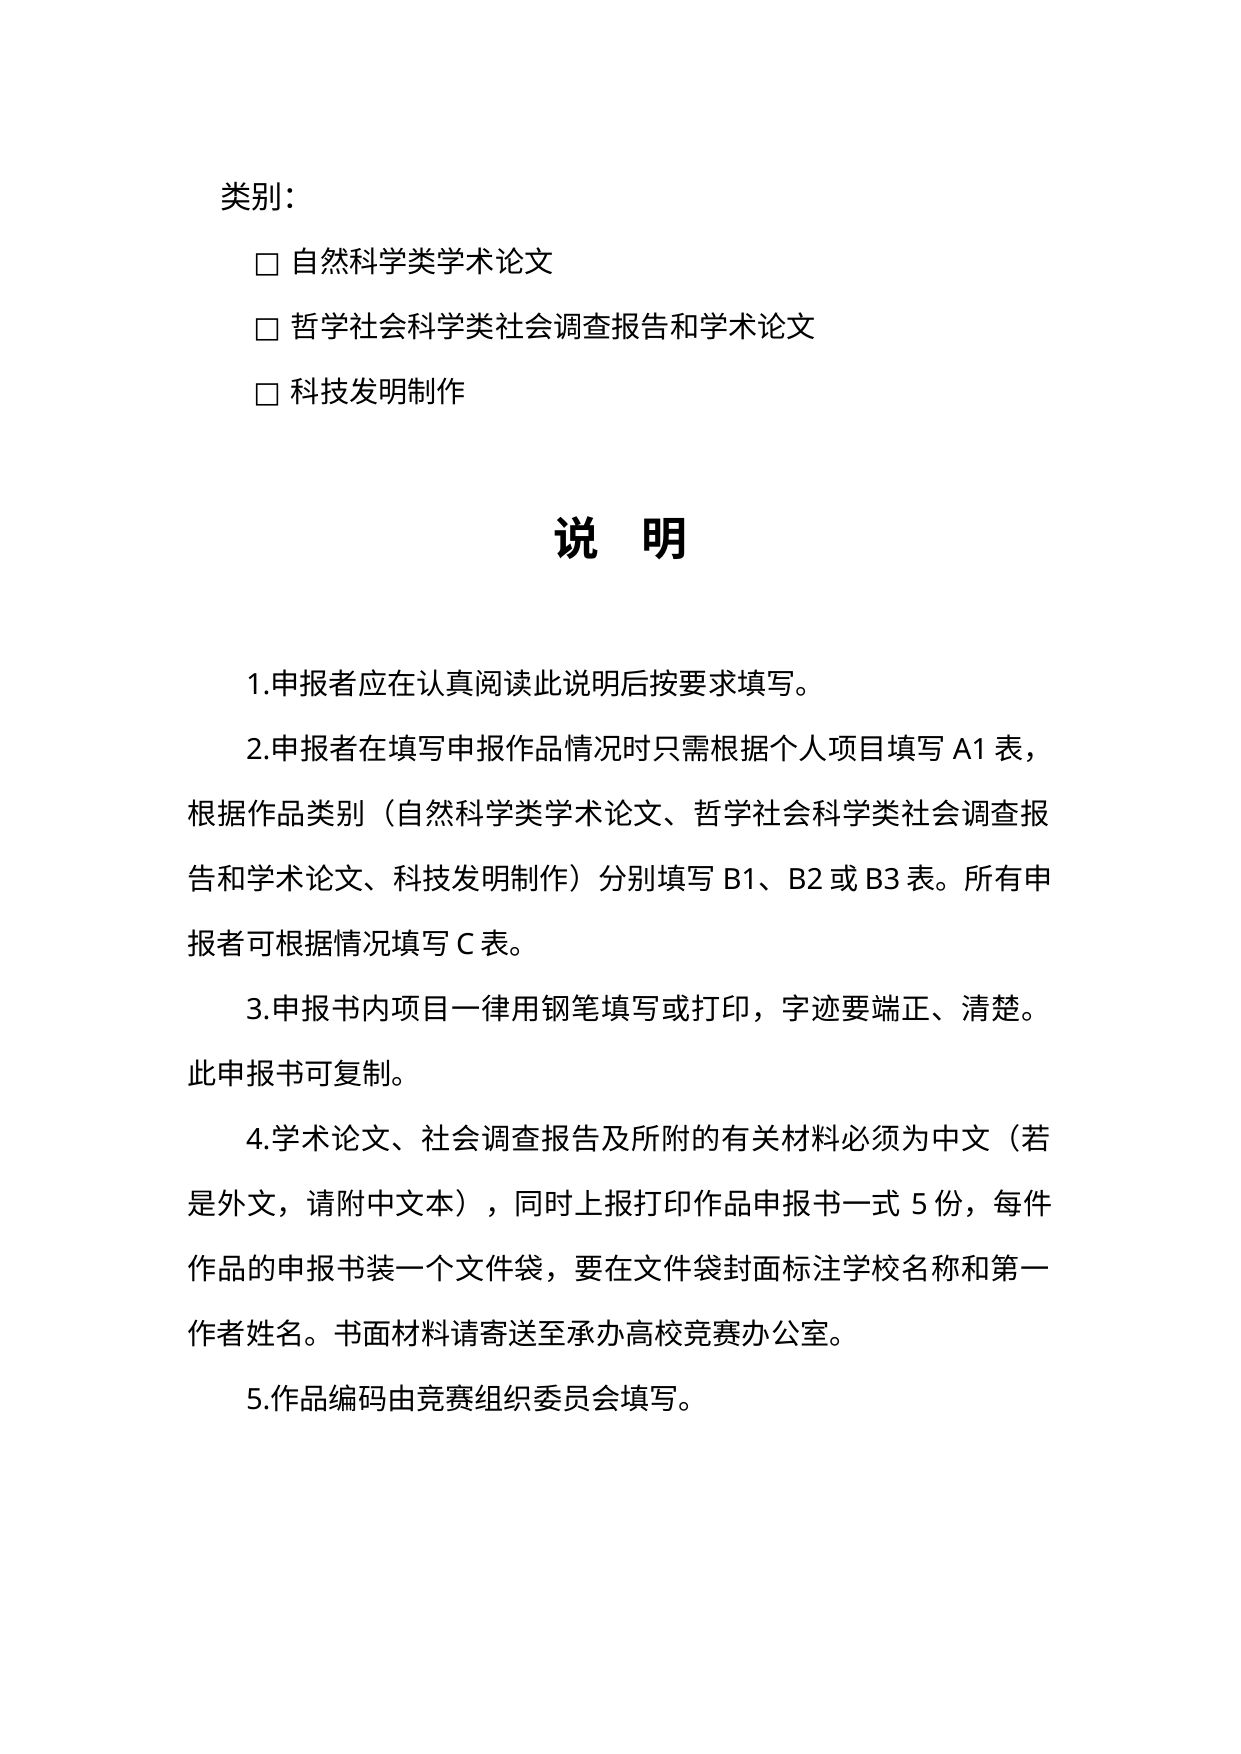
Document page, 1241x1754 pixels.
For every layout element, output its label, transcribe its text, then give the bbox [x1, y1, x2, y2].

text 2.申报者在填写申报作品情况时只需根据个人项目填写A1表，根据作品类别（自然科学类学术论文、哲学社会科学类社会调查报告和学术论文、科技发明制作）分别填写B1、B2或B3表。所有申报者可根据情况填写C表。 [187, 714, 1053, 974]
list 科技发明制作 [253, 357, 1053, 422]
text 5.作品编码由竞赛组织委员会填写。 [187, 1364, 1053, 1429]
text 1.申报者应在认真阅读此说明后按要求填写。 [187, 649, 1053, 714]
text 3.申报书内项目一律用钢笔填写或打印，字迹要端正、清楚。此申报书可复制。 [187, 974, 1053, 1104]
text 说 明 [187, 487, 1053, 584]
list 自然科学类学术论文 [253, 227, 1053, 292]
list 哲学社会科学类社会调查报告和学术论文 [253, 292, 1053, 357]
text 4.学术论文、社会调查报告及所附的有关材料必须为中文（若是外文，请附中文本），同时上报打印作品申报书一式5份，每件作品的申报书装一个文件袋，要在文件袋封面标注学校名称和第一作者姓名。书面材料请寄送至承办高校竞赛办公室。 [187, 1104, 1053, 1364]
text 类别： [187, 162, 1053, 227]
